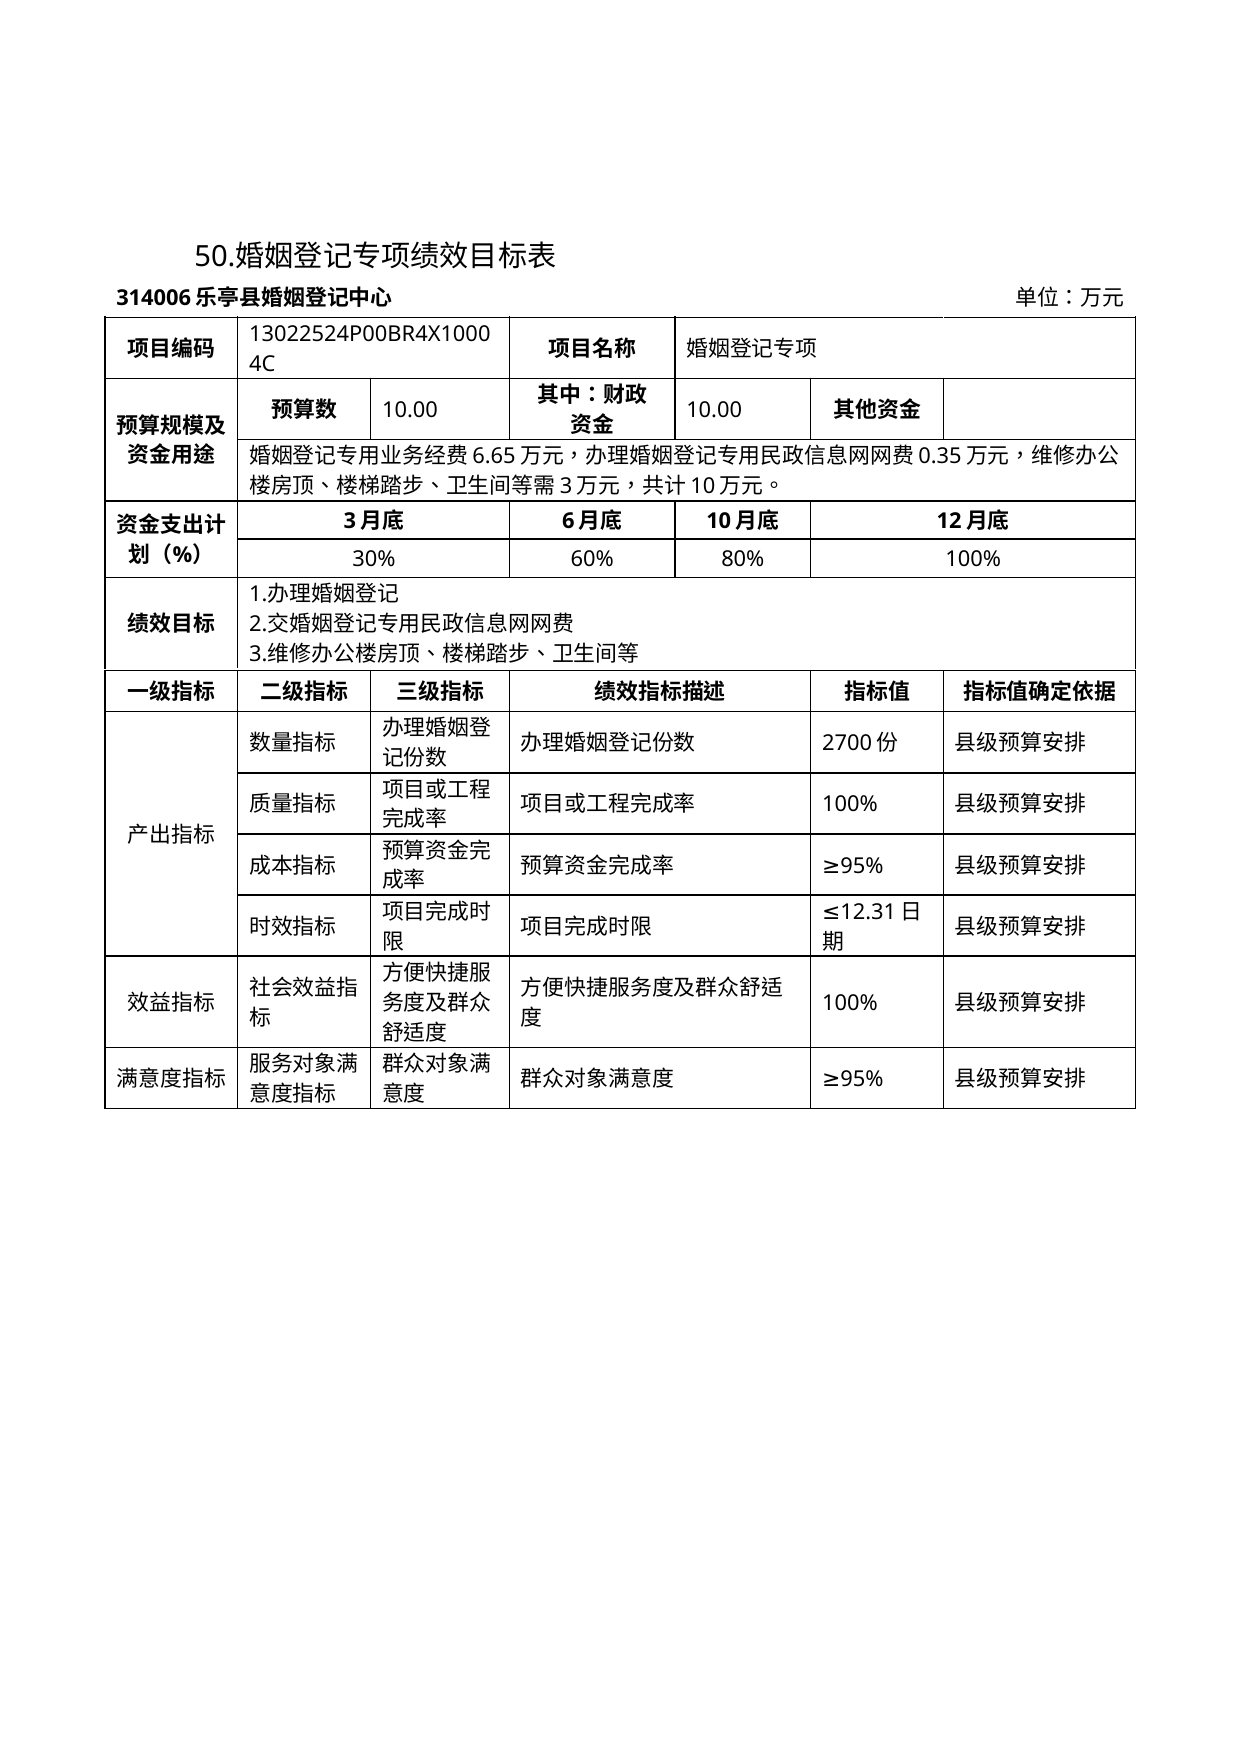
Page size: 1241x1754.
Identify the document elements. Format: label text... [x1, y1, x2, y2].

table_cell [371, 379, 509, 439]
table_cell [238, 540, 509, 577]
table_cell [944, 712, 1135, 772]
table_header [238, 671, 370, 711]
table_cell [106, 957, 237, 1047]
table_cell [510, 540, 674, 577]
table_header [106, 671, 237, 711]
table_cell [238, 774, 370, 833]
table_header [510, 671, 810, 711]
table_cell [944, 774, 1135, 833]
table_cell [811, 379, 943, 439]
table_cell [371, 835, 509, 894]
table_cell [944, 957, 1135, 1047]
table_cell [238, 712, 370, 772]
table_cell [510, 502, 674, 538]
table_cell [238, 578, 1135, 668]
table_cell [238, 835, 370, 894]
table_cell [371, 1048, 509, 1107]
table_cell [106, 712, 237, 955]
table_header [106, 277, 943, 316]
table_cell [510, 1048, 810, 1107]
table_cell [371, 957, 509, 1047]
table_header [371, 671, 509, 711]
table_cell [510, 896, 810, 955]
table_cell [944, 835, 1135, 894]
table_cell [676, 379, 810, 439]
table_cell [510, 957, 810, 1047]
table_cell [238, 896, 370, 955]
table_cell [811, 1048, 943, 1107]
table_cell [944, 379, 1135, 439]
text 50.婚姻登记专项绩效目标表 [136, 235, 1104, 275]
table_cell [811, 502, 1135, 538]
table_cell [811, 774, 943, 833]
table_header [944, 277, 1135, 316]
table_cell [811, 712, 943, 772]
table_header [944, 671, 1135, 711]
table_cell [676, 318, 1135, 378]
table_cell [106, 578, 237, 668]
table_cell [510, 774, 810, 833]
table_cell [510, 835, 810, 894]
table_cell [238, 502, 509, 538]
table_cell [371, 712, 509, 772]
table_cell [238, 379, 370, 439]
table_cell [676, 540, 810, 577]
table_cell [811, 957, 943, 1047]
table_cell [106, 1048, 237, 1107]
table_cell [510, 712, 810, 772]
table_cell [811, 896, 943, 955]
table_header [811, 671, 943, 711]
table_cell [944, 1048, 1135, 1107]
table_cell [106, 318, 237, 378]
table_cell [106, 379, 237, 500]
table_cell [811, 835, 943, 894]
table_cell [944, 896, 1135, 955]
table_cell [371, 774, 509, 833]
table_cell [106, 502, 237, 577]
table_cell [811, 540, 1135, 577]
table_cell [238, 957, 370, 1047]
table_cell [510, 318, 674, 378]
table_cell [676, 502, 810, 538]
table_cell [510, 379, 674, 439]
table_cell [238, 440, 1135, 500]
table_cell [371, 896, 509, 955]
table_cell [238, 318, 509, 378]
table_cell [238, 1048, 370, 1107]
